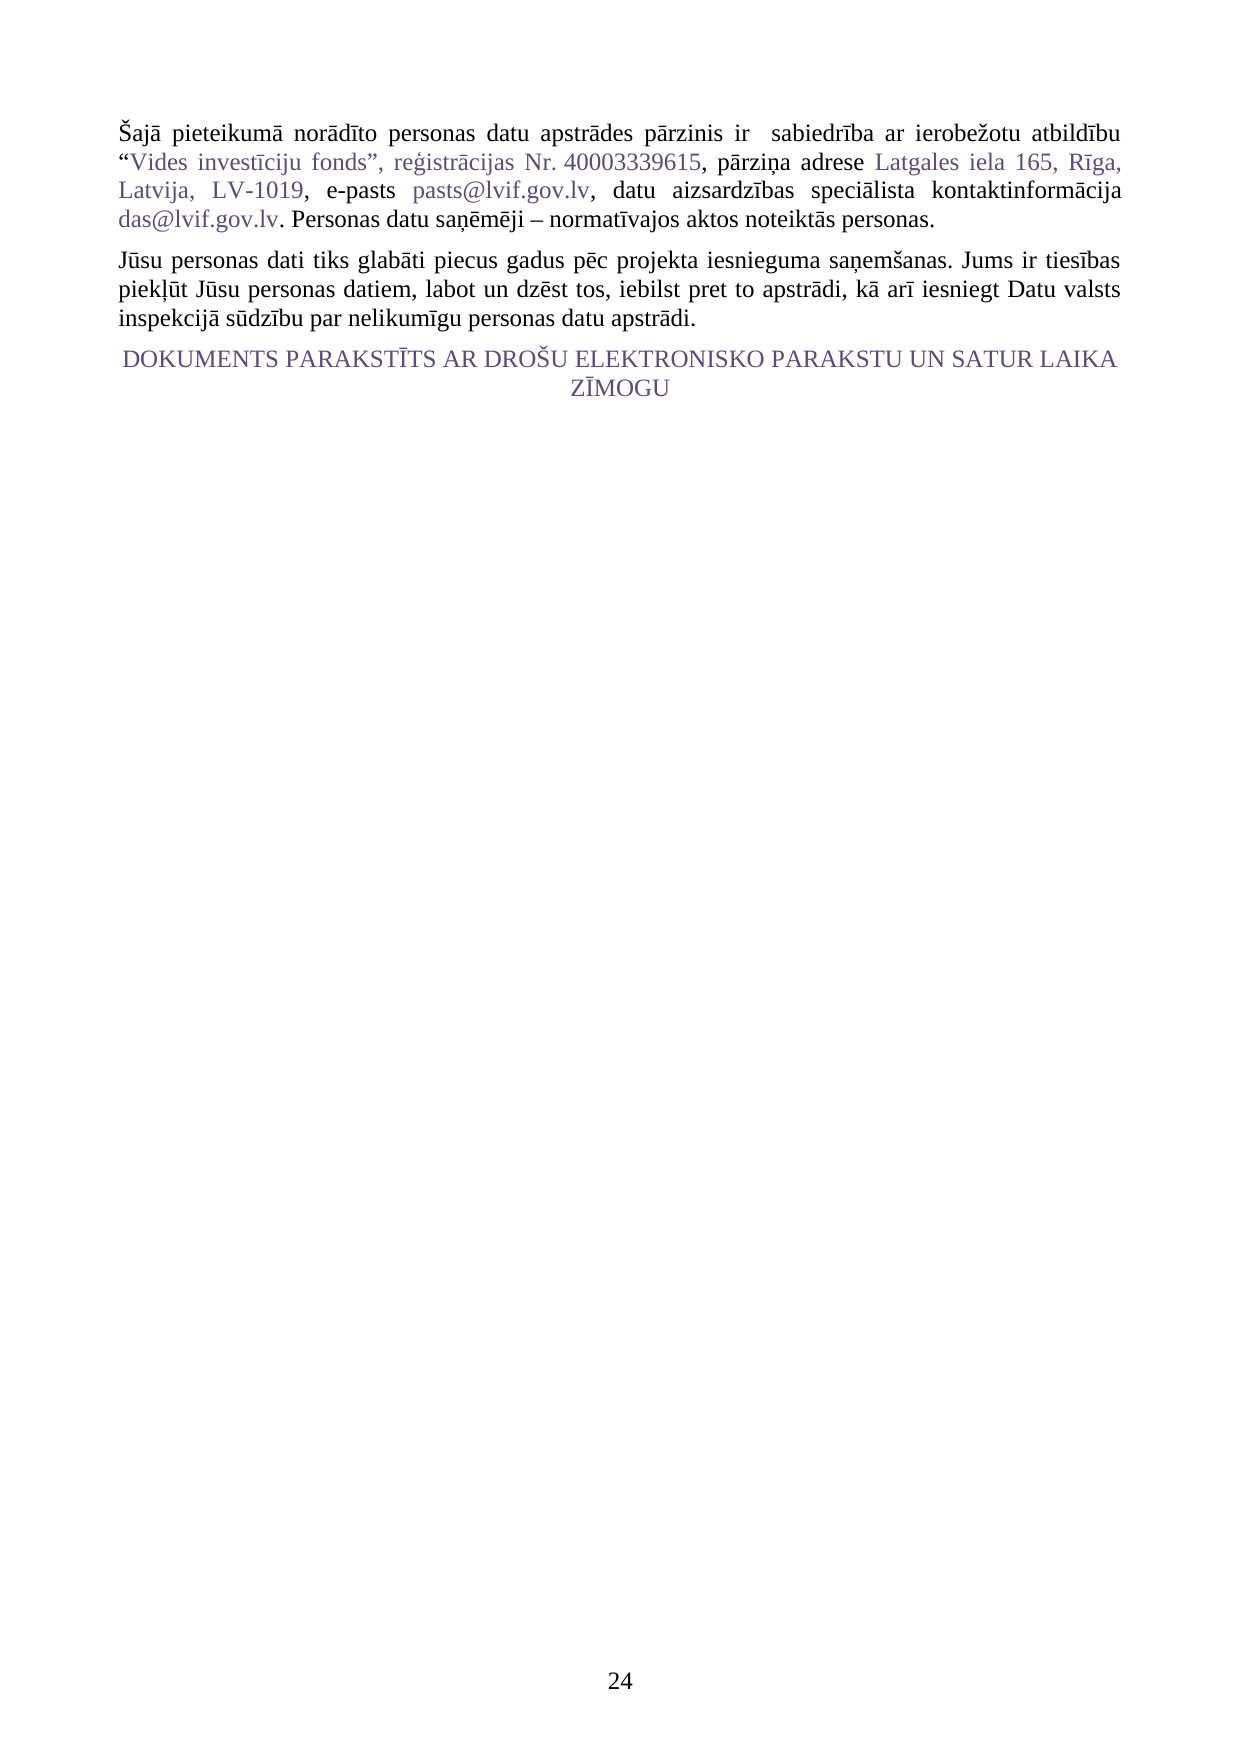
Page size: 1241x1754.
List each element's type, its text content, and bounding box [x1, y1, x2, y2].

text Jūsu personas dati tiks glabāti piecus gadus pēc projekta iesnieguma saņemšanas. Jums ir tiesības piekļūt Jūsu personas datiem, labot un dzēst tos, iebilst pret to apstrādi, kā arī iesniegt Datu valsts inspekcijā sūdzību par nelikumīgu personas datu apstrādi. [118, 246, 1122, 332]
text Šajā pieteikumā norādīto personas datu apstrādes pārzinis ir sabiedrība ar ierobežotu atbildību “Vides investīciju fonds”, reģistrācijas Nr. 40003339615, pārziņa adrese Latgales iela 165, Rīga, Latvija, LV-1019, e-pasts pasts@lvif.gov.lv, datu aizsardzības speciālista kontaktinformācija das@lvif.gov.lv. Personas datu saņēmēji – normatīvajos aktos noteiktās personas. [118, 118, 1122, 233]
text DOKUMENTS PARAKSTĪTS AR DROŠU ELEKTRONISKO PARAKSTU UN SATUR LAIKA ZĪMOGU [118, 344, 1122, 402]
